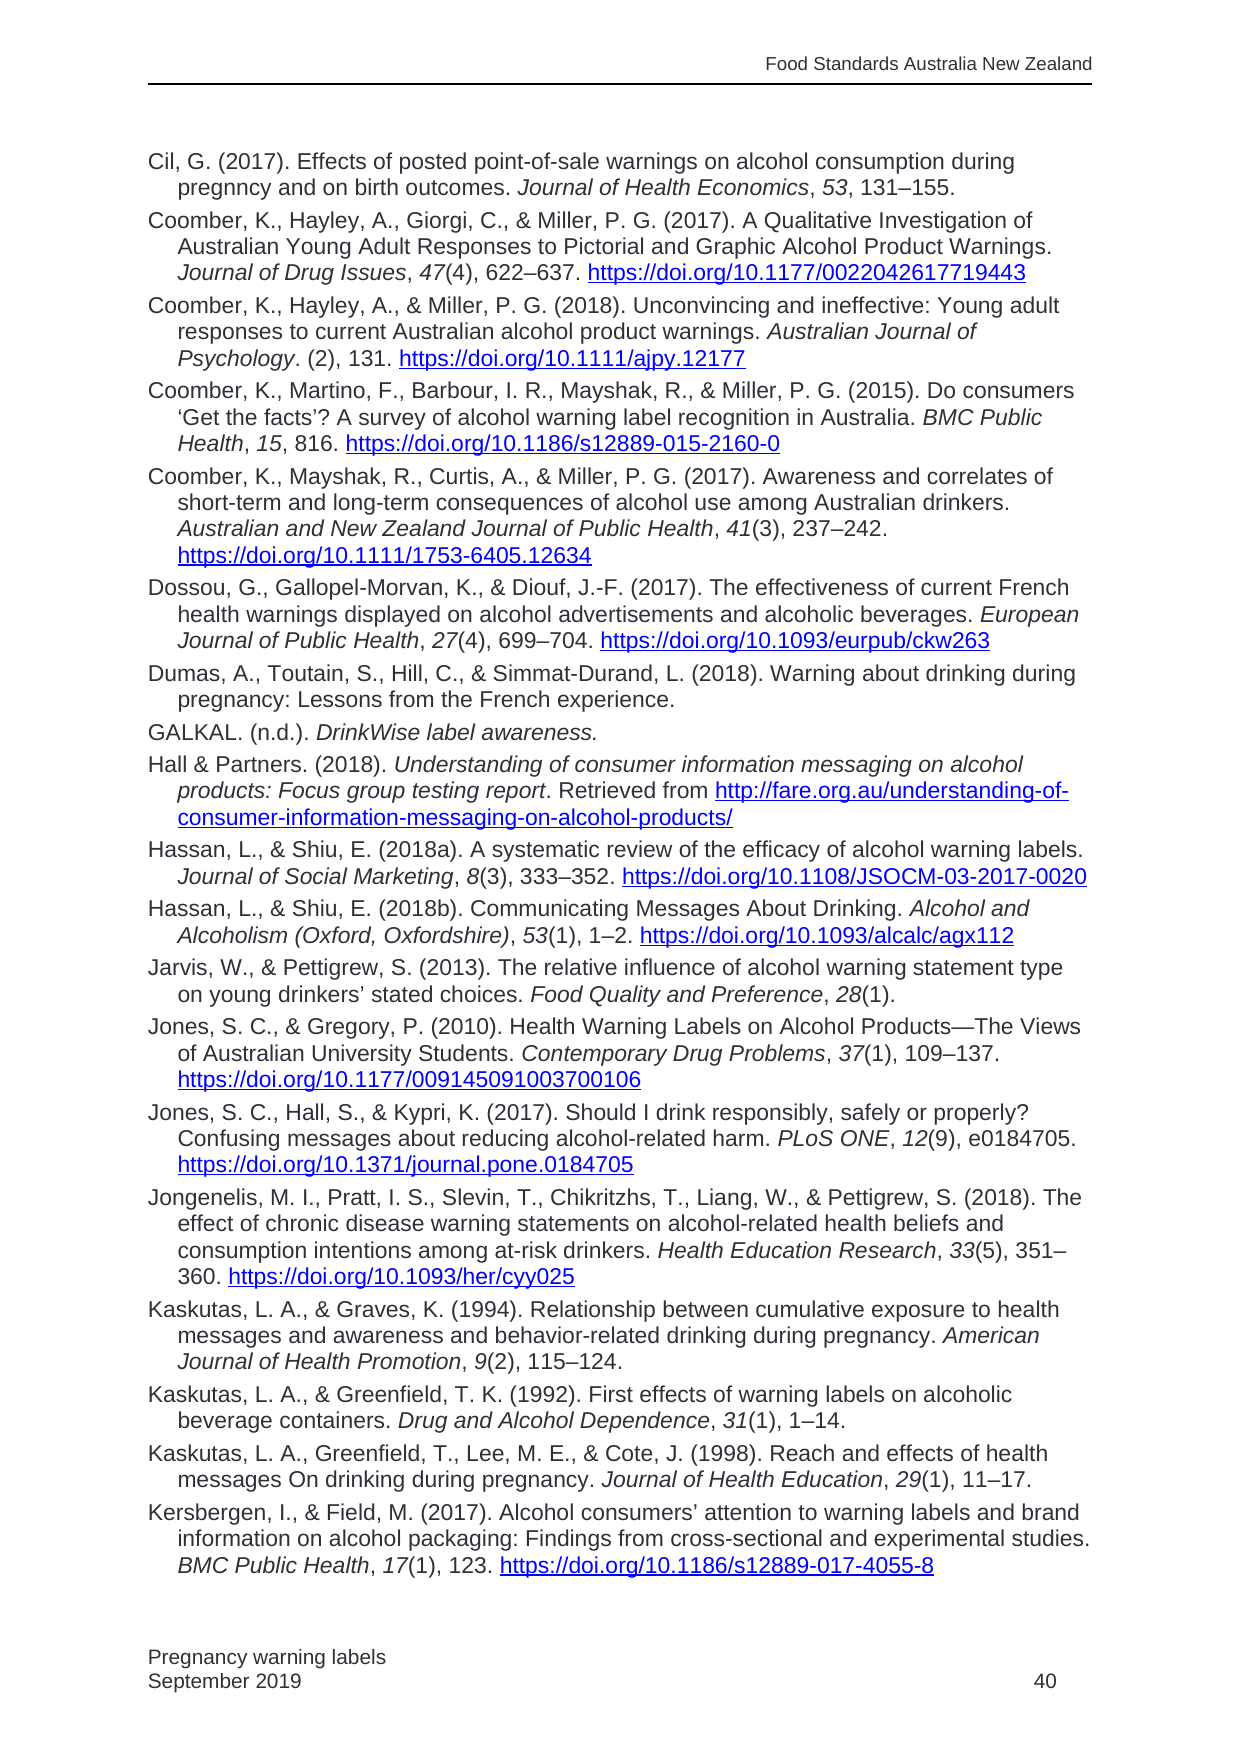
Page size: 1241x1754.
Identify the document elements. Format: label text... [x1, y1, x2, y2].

text Hassan, L., & Shiu, E. (2018b). Communicating Messages About Drinking. Alcohol and Alcoholism (Oxford, Oxfordshire), 53(1), 1–2. https://doi.org/10.1093/alcalc/agx112 [148, 895, 1092, 948]
text Coomber, K., Mayshak, R., Curtis, A., & Miller, P. G. (2017). Awareness and correlates of short-term and long-term consequences of alcohol use among Australian drinkers. Australian and New Zealand Journal of Public Health, 41(3), 237–242. https://doi.org/10.1111/1753-6405.12634 [148, 463, 1092, 568]
text GALKAL. (n.d.). DrinkWise label awareness. [148, 718, 1092, 745]
text Jarvis, W., & Pettigrew, S. (2013). The relative influence of alcohol warning statement type on young drinkers’ stated choices. Food Quality and Preference, 28(1). [148, 954, 1092, 1007]
text Kaskutas, L. A., Greenfield, T., Lee, M. E., & Cote, J. (1998). Reach and effects of health messages On drinking during pregnancy. Journal of Health Education, 29(1), 11–17. [148, 1440, 1092, 1493]
text Hassan, L., & Shiu, E. (2018a). A systematic review of the efficacy of alcohol warning labels. Journal of Social Marketing, 8(3), 333–352. https://doi.org/10.1108/JSOCM-03-2017-0020 [148, 836, 1092, 889]
text Kersbergen, I., & Field, M. (2017). Alcohol consumers’ attention to warning labels and brand information on alcohol packaging: Findings from cross-sectional and experimental studies. BMC Public Health, 17(1), 123. https://doi.org/10.1186/s12889-017-4055-8 [148, 1499, 1092, 1578]
text Coomber, K., Hayley, A., & Miller, P. G. (2018). Unconvincing and ineffective: Young adult responses to current Australian alcohol product warnings. Australian Journal of Psychology. (2), 131. https://doi.org/10.1111/ajpy.12177 [148, 292, 1092, 371]
text Jones, S. C., Hall, S., & Kypri, K. (2017). Should I drink responsibly, safely or properly? Confusing messages about reducing alcohol-related harm. PLoS ONE, 12(9), e0184705. https://doi.org/10.1371/journal.pone.0184705 [148, 1099, 1092, 1178]
text Jones, S. C., & Gregory, P. (2010). Health Warning Labels on Alcohol Products—The Views of Australian University Students. Contemporary Drug Problems, 37(1), 109–137. https://doi.org/10.1177/009145091003700106 [148, 1013, 1092, 1092]
text Cil, G. (2017). Effects of posted point-of-sale warnings on alcohol consumption during pregnncy and on birth outcomes. Journal of Health Economics, 53, 131–155. [148, 148, 1092, 200]
text Hall & Partners. (2018). Understanding of consumer information messaging on alcohol products: Focus group testing report. Retrieved from http://fare.org.au/understanding-of-consumer-information-messaging-on-alcohol-products/ [148, 751, 1092, 830]
text Dumas, A., Toutain, S., Hill, C., & Simmat-Durand, L. (2018). Warning about drinking during pregnancy: Lessons from the French experience. [148, 659, 1092, 712]
text Dossou, G., Gallopel-Morvan, K., & Diouf, J.-F. (2017). The effectiveness of current French health warnings displayed on alcohol advertisements and alcoholic beverages. European Journal of Public Health, 27(4), 699–704. https://doi.org/10.1093/eurpub/ckw263 [148, 574, 1092, 653]
text Kaskutas, L. A., & Graves, K. (1994). Relationship between cumulative exposure to health messages and awareness and behavior-related drinking during pregnancy. American Journal of Health Promotion, 9(2), 115–124. [148, 1296, 1092, 1375]
text Coomber, K., Hayley, A., Giorgi, C., & Miller, P. G. (2017). A Qualitative Investigation of Australian Young Adult Responses to Pictorial and Graphic Alcohol Product Warnings. Journal of Drug Issues, 47(4), 622–637. https://doi.org/10.1177/0022042617719443 [148, 207, 1092, 286]
text Kaskutas, L. A., & Greenfield, T. K. (1992). First effects of warning labels on alcoholic beverage containers. Drug and Alcohol Dependence, 31(1), 1–14. [148, 1381, 1092, 1434]
text Coomber, K., Martino, F., Barbour, I. R., Mayshak, R., & Miller, P. G. (2015). Do consumers ‘Get the facts’? A survey of alcohol warning label recognition in Australia. BMC Public Health, 15, 816. https://doi.org/10.1186/s12889-015-2160-0 [148, 377, 1092, 456]
text Jongenelis, M. I., Pratt, I. S., Slevin, T., Chikritzhs, T., Liang, W., & Pettigrew, S. (2018). The effect of chronic disease warning statements on alcohol-related health beliefs and consumption intentions among at-risk drinkers. Health Education Research, 33(5), 351–360. https://doi.org/10.1093/her/cyy025 [148, 1184, 1092, 1289]
